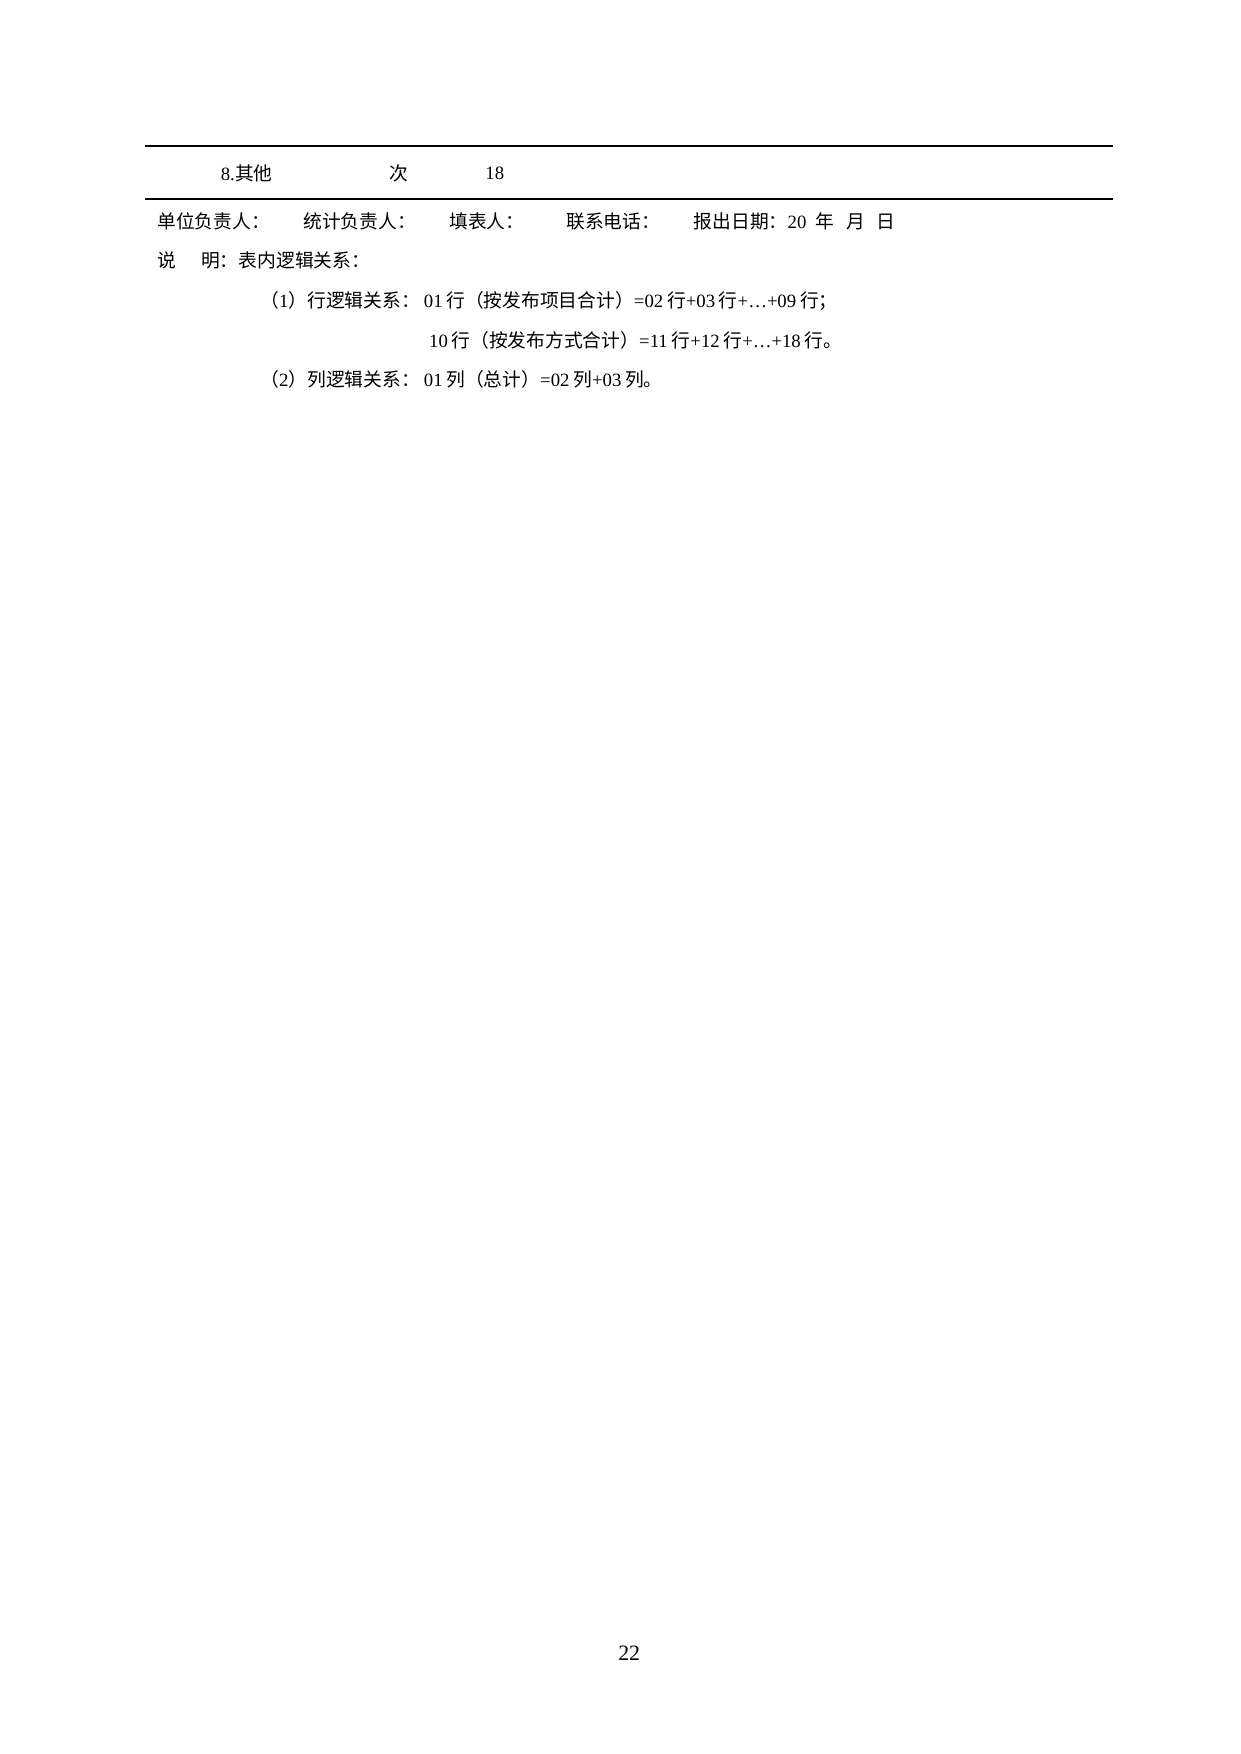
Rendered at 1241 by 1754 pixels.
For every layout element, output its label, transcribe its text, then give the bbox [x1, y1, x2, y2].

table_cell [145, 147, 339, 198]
text 10行（按发布方式合计）=11行+12行+…+18行。 [148, 319, 1110, 359]
text 单位负责人： 统计负责人： 填表人： 联系电话： 报出日期：20 年 月 日 [148, 200, 1110, 240]
text （2）列逻辑关系： 01列（总计）=02列+03列。 [148, 359, 1110, 398]
text 说 明：表内逻辑关系： [148, 240, 1110, 279]
text （1）行逻辑关系： 01行（按发布项目合计）=02行+03行+…+09行； [148, 279, 1110, 319]
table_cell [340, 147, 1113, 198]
